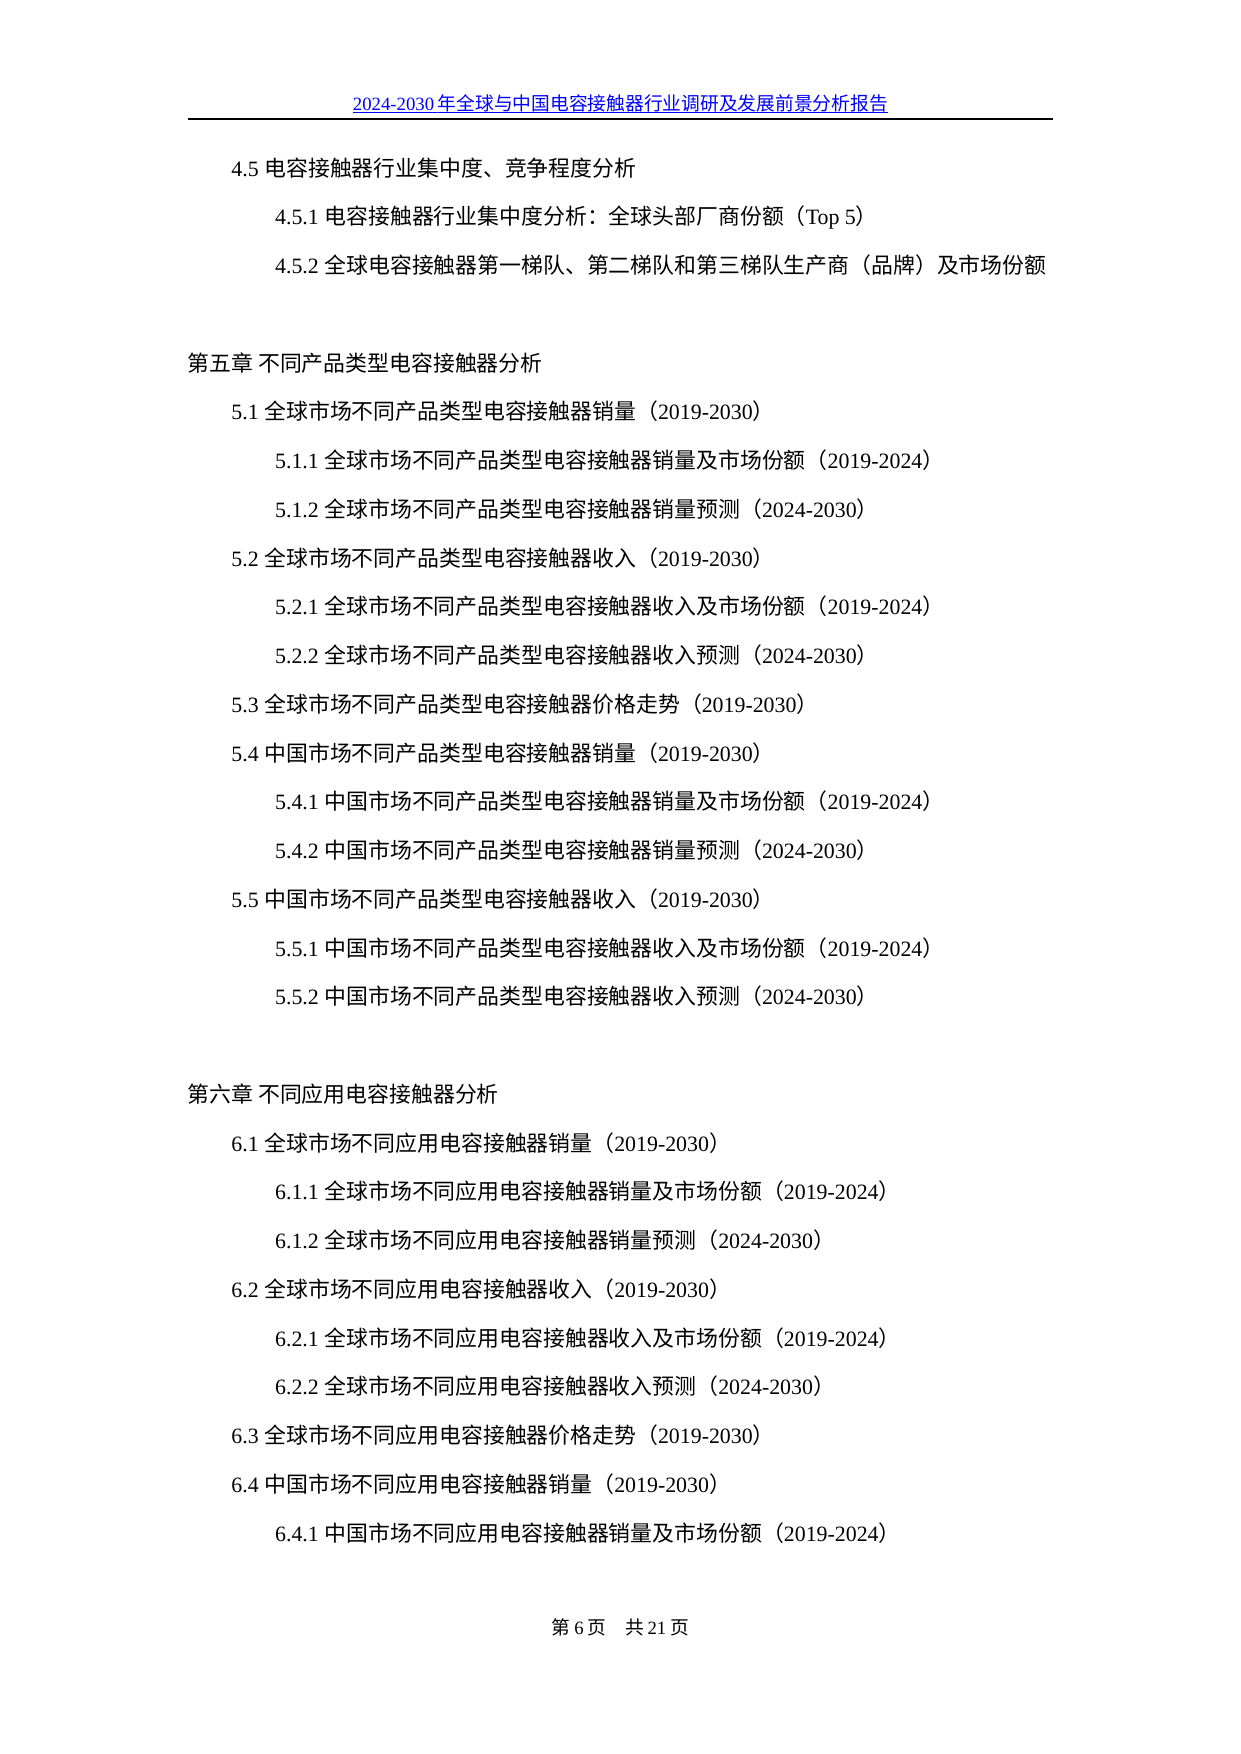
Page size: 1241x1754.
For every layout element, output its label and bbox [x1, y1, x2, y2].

text [187, 150, 1053, 1548]
